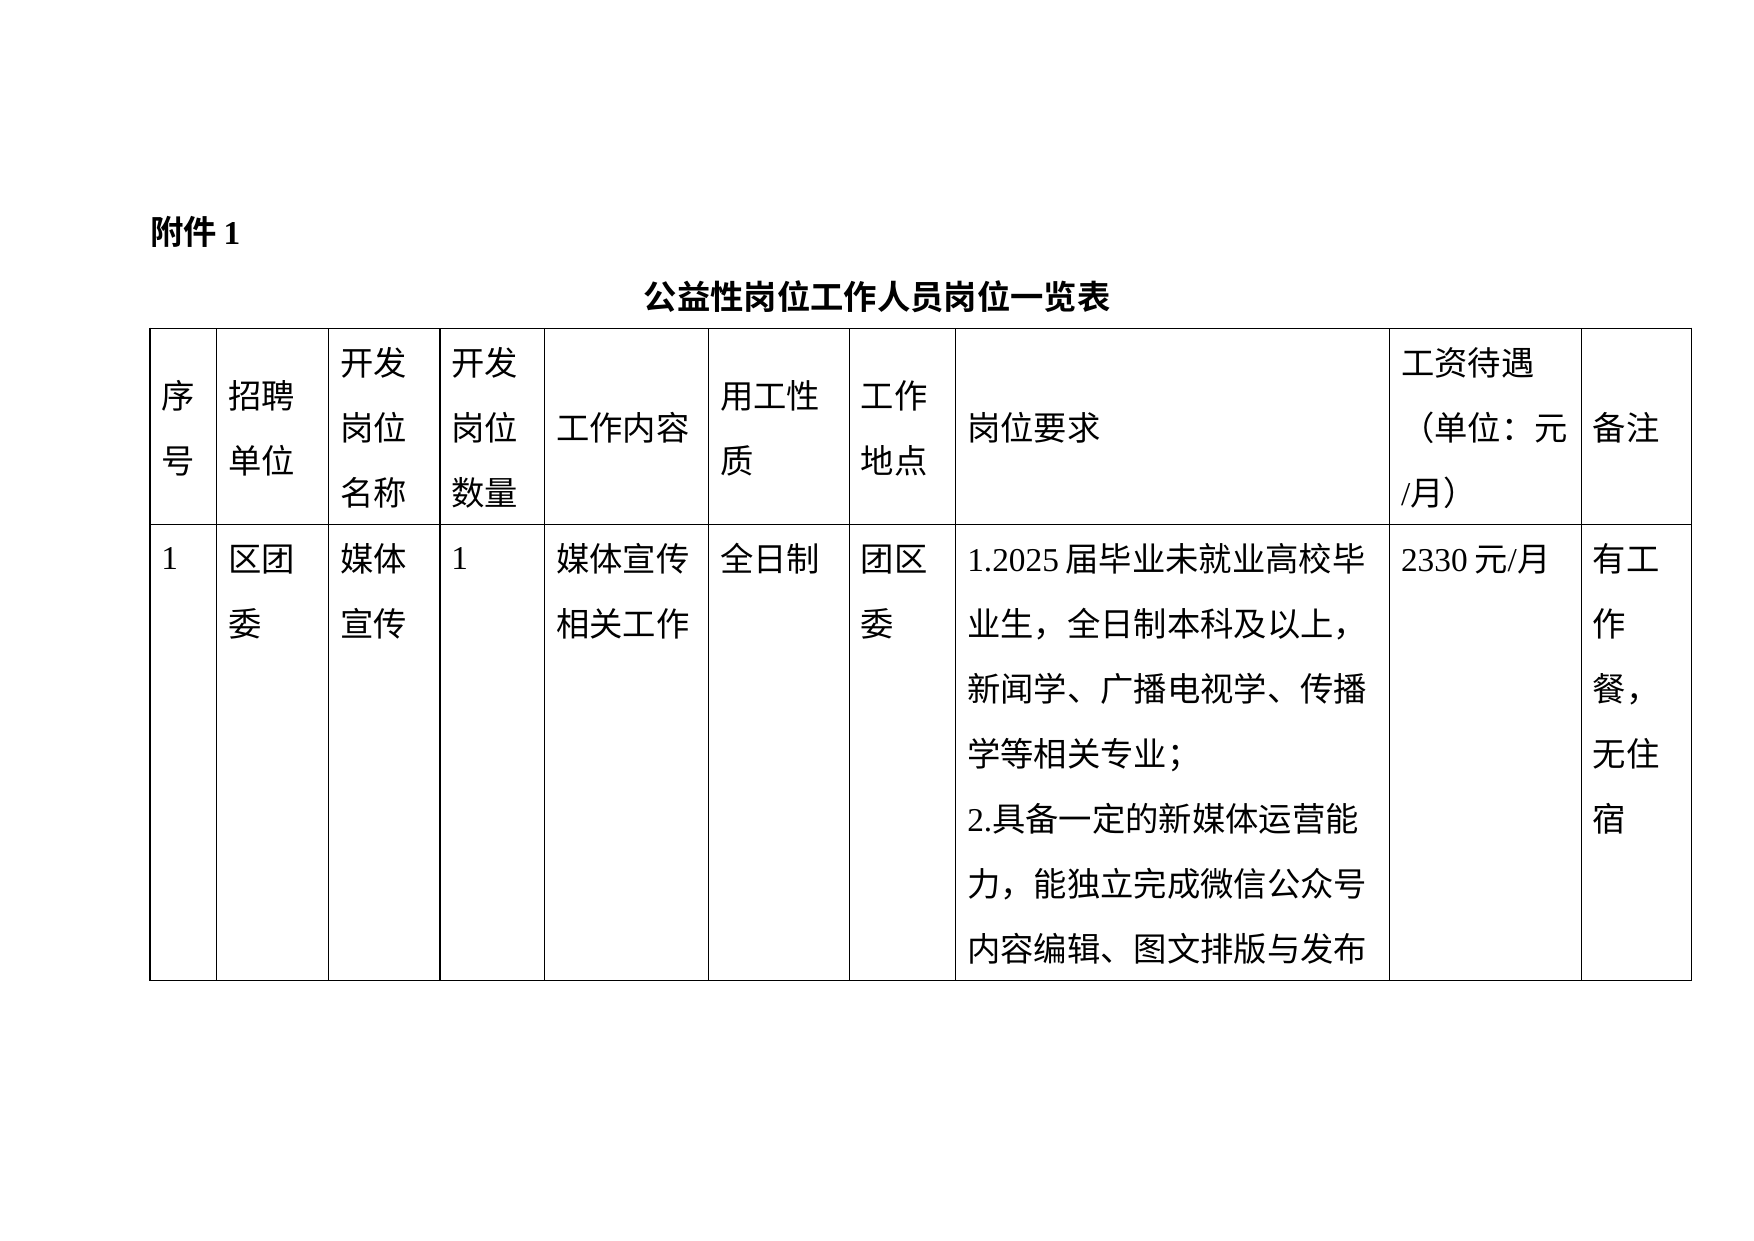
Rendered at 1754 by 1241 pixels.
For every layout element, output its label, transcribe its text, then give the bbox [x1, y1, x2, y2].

table_header 序号 [151, 329, 216, 524]
table_cell 1 [441, 525, 544, 980]
table_header 岗位要求 [956, 329, 1389, 524]
table_cell 团区委 [850, 525, 955, 980]
text 附件1 [150, 198, 1604, 263]
table_header 工作地点 [850, 329, 955, 524]
table_header 招聘单位 [217, 329, 328, 524]
table_cell 1 [151, 525, 216, 980]
table_cell 2330元/月 [1390, 525, 1581, 980]
table_header 开发岗位名称 [329, 329, 439, 524]
table_cell 全日制 [709, 525, 849, 980]
table_header 开发岗位数量 [441, 329, 544, 524]
table_cell 有工作餐，无住宿 [1582, 525, 1691, 980]
text 公益性岗位工作人员岗位一览表 [150, 263, 1604, 328]
table_cell 区团委 [217, 525, 328, 980]
table_header 用工性质 [709, 329, 849, 524]
table_cell 媒体宣传相关工作 [545, 525, 708, 980]
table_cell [956, 525, 1389, 980]
table_header 备注 [1582, 329, 1691, 524]
table_header 工作内容 [545, 329, 708, 524]
table_cell 媒体宣传 [329, 525, 439, 980]
table_header 工资待遇（单位：元/月） [1390, 329, 1581, 524]
